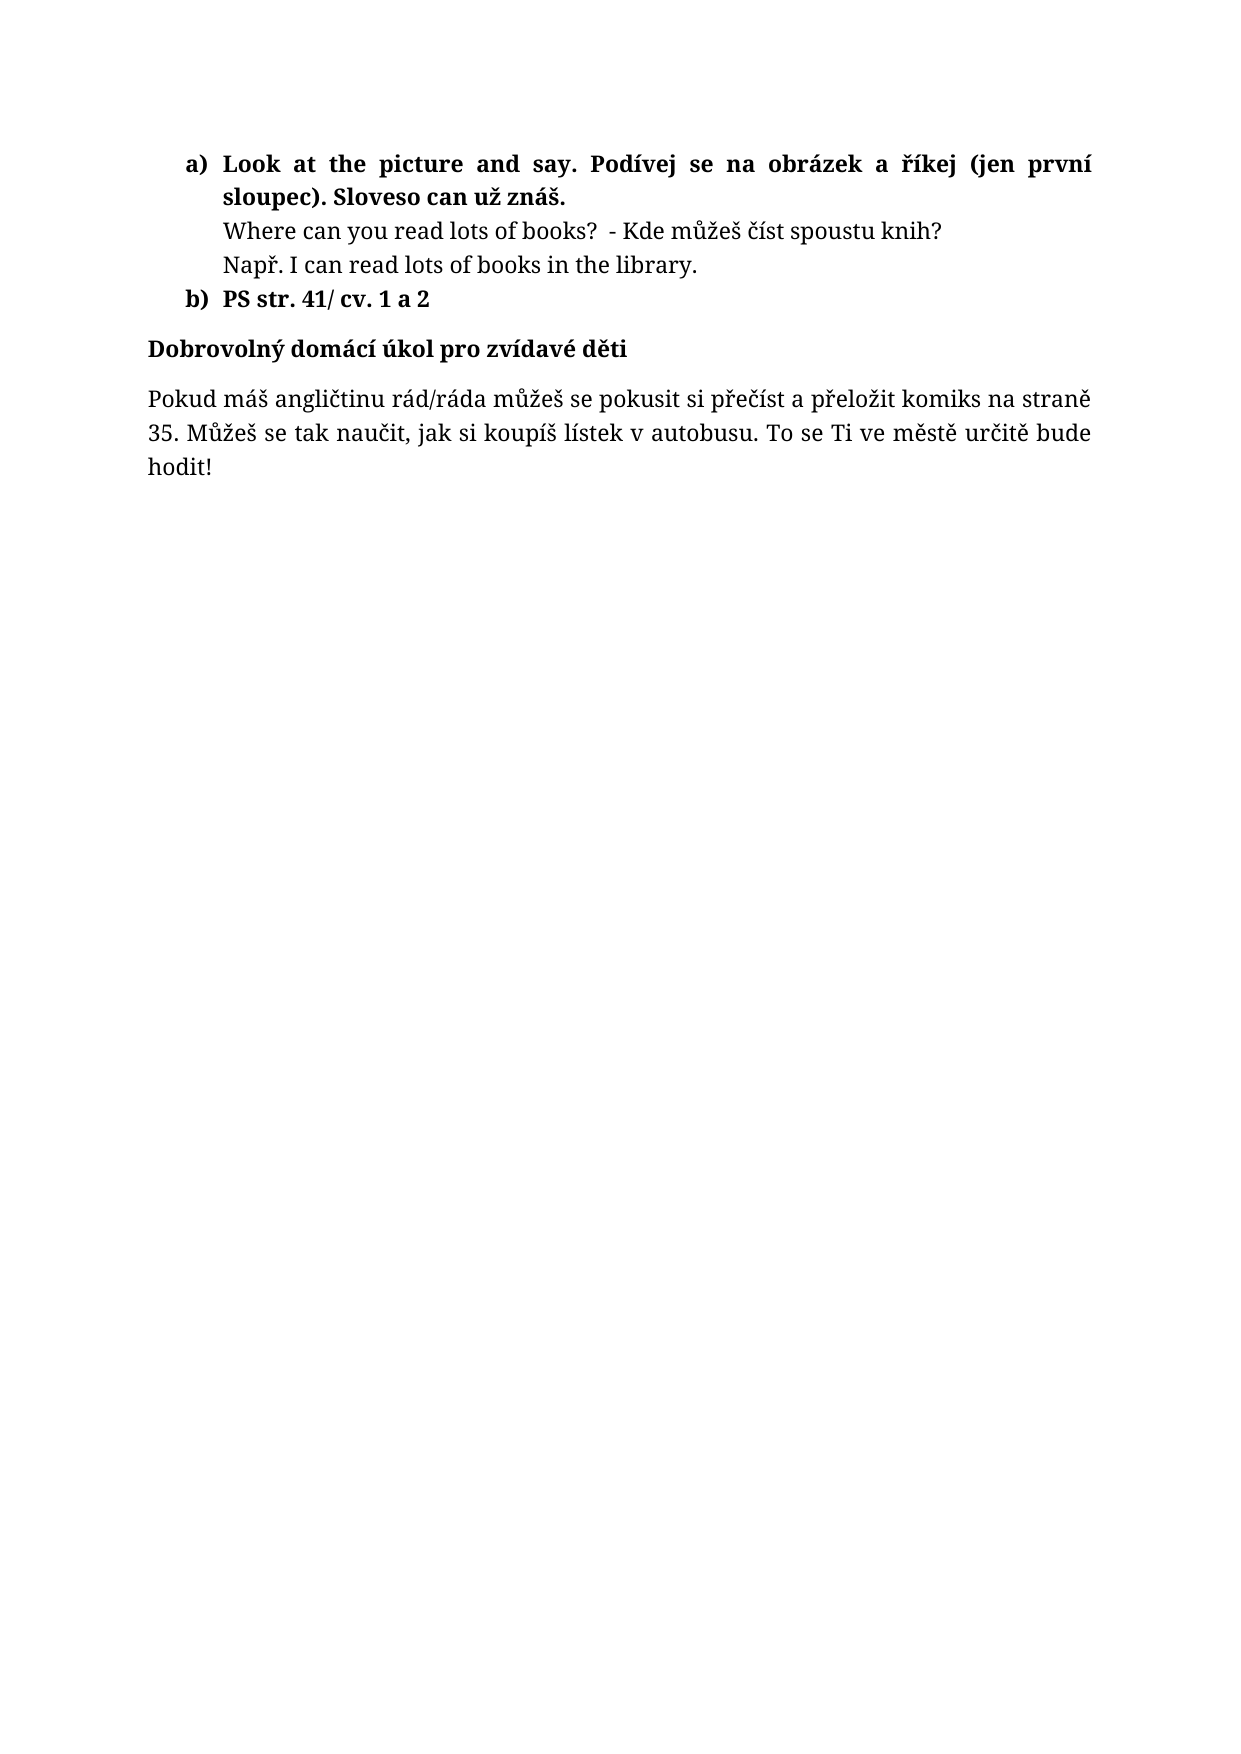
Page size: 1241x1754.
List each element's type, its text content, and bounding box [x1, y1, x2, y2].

text Pokud máš angličtinu rád/ráda můžeš se pokusit si přečíst a přeložit komiks na straně 35. Můžeš se tak naučit, jak si koupíš lístek v autobusu. To se Ti ve městě určitě bude hodit! [148, 383, 1093, 482]
list Where can you read lots of books? - Kde můžeš číst spoustu knih? [223, 215, 1093, 246]
list Např. I can read lots of books in the library. [223, 249, 1093, 280]
list PS str. 41/ cv. 1 a 2 [185, 283, 1093, 314]
list Look at the picture and say. Podívej se na obrázek a říkej (jen první sloupec). Sloveso can už znáš. [185, 148, 1093, 213]
text Dobrovolný domácí úkol pro zvídavé děti [148, 333, 1093, 364]
